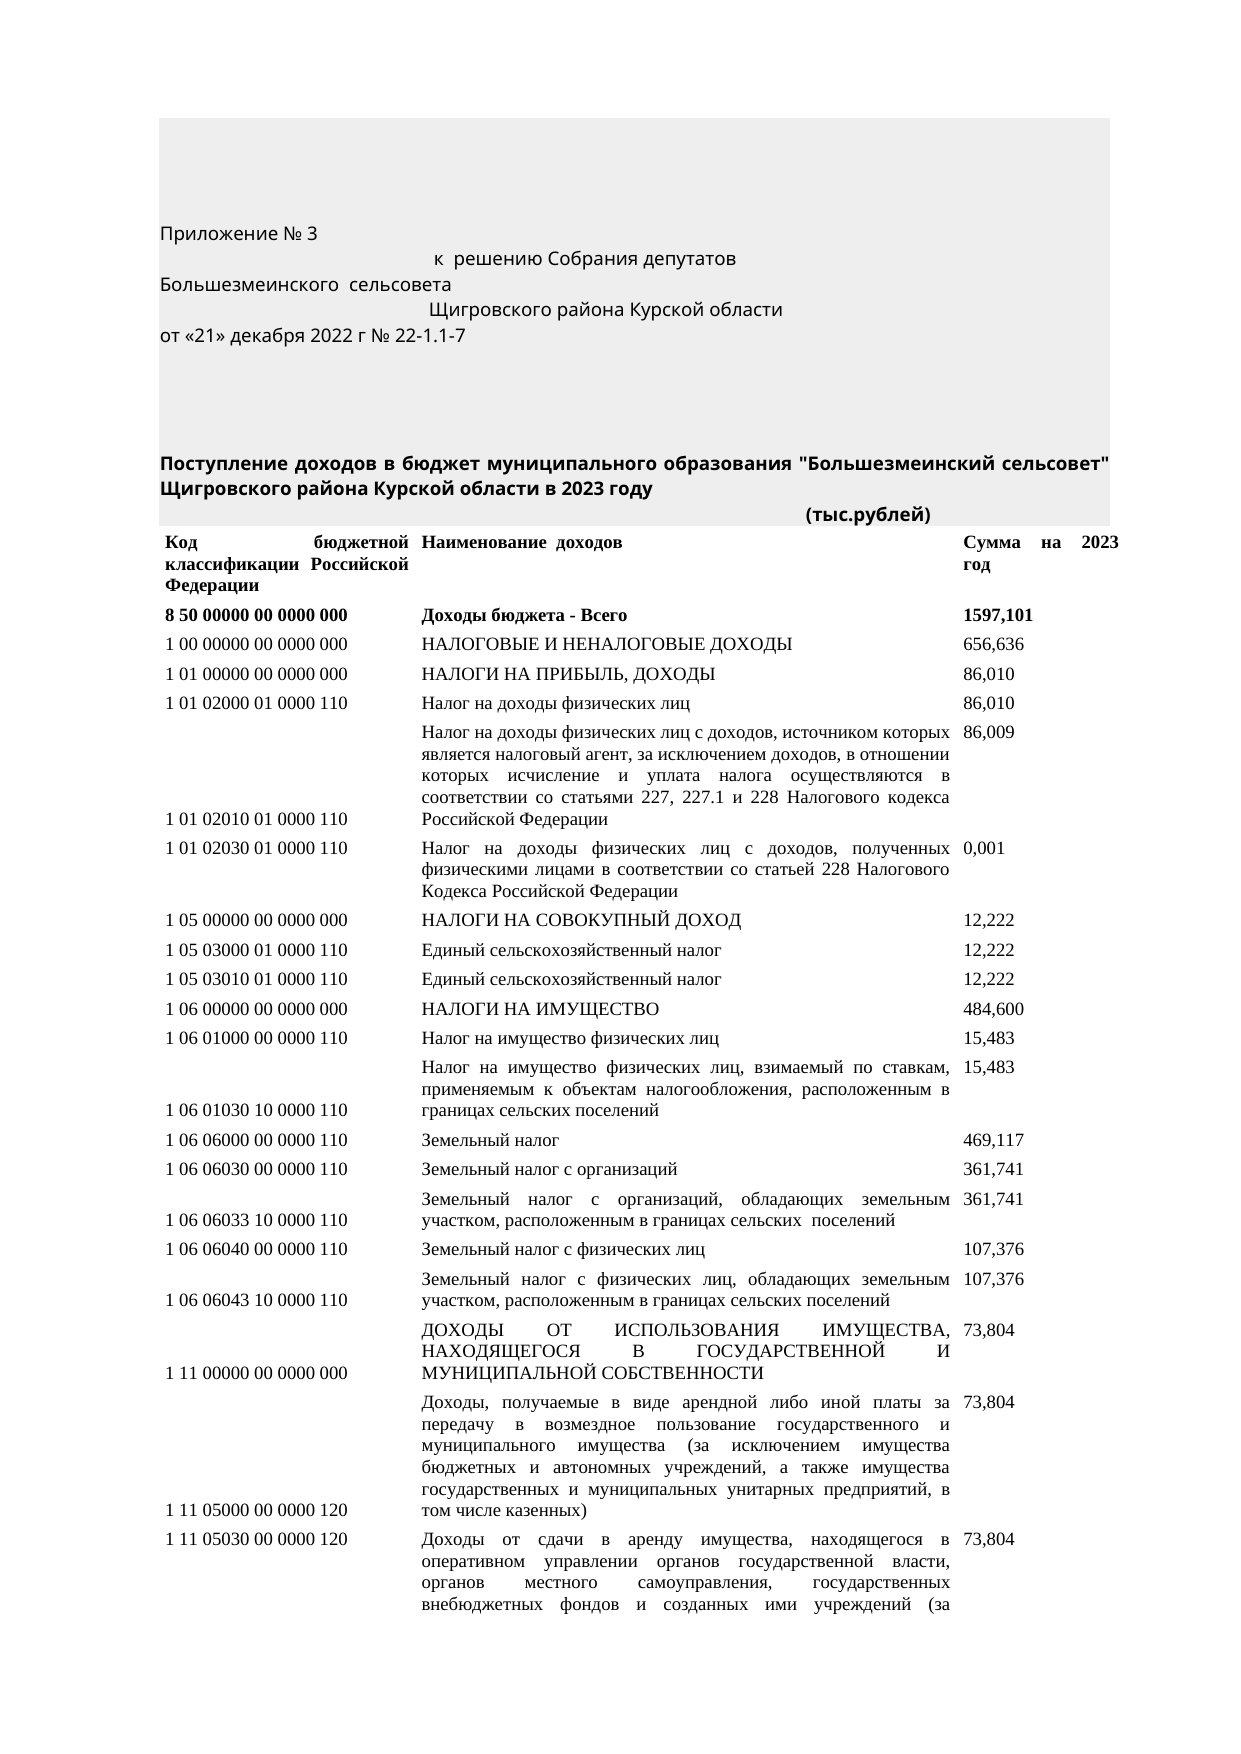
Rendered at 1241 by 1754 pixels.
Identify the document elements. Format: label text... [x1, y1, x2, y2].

table_cell 656,636 [958, 630, 1125, 658]
text Поступление доходов в бюджет муниципального образования "Большезмеинский сельсовет" Щигровского района Курской области в 2023 году [159, 450, 1110, 501]
table_cell 1 06 01000 00 0000 110 [160, 1024, 414, 1051]
table_cell 15,483 [958, 1024, 1125, 1051]
table_cell 1 11 00000 00 0000 000 [160, 1316, 414, 1386]
table_cell 1 11 05000 00 0000 120 [160, 1388, 414, 1524]
table_cell 1 05 00000 00 0000 000 [160, 906, 414, 934]
table_cell 1 05 03000 01 0000 110 [160, 936, 414, 963]
text от «21» декабря 2022 г № 22-1.1-7 [159, 322, 1110, 348]
table_cell НАЛОГИ НА СОВОКУПНЫЙ ДОХОД [416, 906, 956, 934]
table_cell 1 01 02000 01 0000 110 [160, 689, 414, 716]
table_cell 1 00 00000 00 0000 000 [160, 630, 414, 658]
table_cell Единый сельскохозяйственный налог [416, 936, 956, 963]
table_cell ДОХОДЫ ОТ ИСПОЛЬЗОВАНИЯ ИМУЩЕСТВА, НАХОДЯЩЕГОСЯ В ГОСУДАРСТВЕННОЙ И МУНИЦИПАЛЬНОЙ СОБСТВЕННОСТИ [416, 1316, 956, 1386]
text Щигровского района Курской области [159, 297, 1110, 322]
table_cell 15,483 [958, 1053, 1125, 1124]
text (тыс.рублей) [159, 501, 1110, 526]
table_cell 0,001 [958, 834, 1125, 904]
table_cell 12,222 [958, 906, 1125, 934]
table_cell 1 01 00000 00 0000 000 [160, 659, 414, 687]
table_cell 73,804 [958, 1525, 1125, 1618]
table_cell 1 06 00000 00 0000 000 [160, 994, 414, 1022]
text Приложение № 3 [159, 220, 1110, 246]
table_cell НАЛОГИ НА ИМУЩЕСТВО [416, 994, 956, 1022]
table_cell 12,222 [958, 965, 1125, 993]
table_cell 86,009 [958, 718, 1125, 832]
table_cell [160, 1525, 414, 1618]
table_cell Налог на доходы физических лиц [416, 689, 956, 716]
table_header Наименование доходов [416, 528, 956, 599]
table_cell Налог на имущество физических лиц [416, 1024, 956, 1051]
table_cell Земельный налог с организаций, обладающих земельным участком, расположенным в границах сельских поселений [416, 1184, 956, 1234]
table_cell 484,600 [958, 994, 1125, 1022]
table_cell 361,741 [958, 1155, 1125, 1183]
table_cell 86,010 [958, 659, 1125, 687]
table_cell 1 06 06030 00 0000 110 [160, 1155, 414, 1183]
table_cell НАЛОГОВЫЕ И НЕНАЛОГОВЫЕ ДОХОДЫ [416, 630, 956, 658]
table_cell Налог на имущество физических лиц, взимаемый по ставкам, применяемым к объектам налогообложения, расположенным в границах сельских поселений [416, 1053, 956, 1124]
table_cell НАЛОГИ НА ПРИБЫЛЬ, ДОХОДЫ [416, 659, 956, 687]
table_cell Доходы, получаемые в виде арендной либо иной платы за передачу в возмездное пользование государственного и муниципального имущества (за исключением имущества бюджетных и автономных учреждений, а также имущества государственных и муниципальных унитарных предприятий, в том числе казенных) [416, 1388, 956, 1524]
table_cell 1 06 06033 10 0000 110 [160, 1184, 414, 1234]
table_header Код бюджетной классификации Российской Федерации [160, 528, 414, 599]
table_cell 86,010 [958, 689, 1125, 716]
table_cell 107,376 [958, 1235, 1125, 1263]
table_cell 469,117 [958, 1126, 1125, 1153]
table_cell 1 01 02030 01 0000 110 [160, 834, 414, 904]
table_cell 1597,101 [958, 601, 1125, 628]
table_cell Земельный налог [416, 1126, 956, 1153]
table_cell Доходы бюджета - Всего [416, 601, 956, 628]
table_cell 73,804 [958, 1388, 1125, 1524]
text Большезмеинского сельсовета [159, 271, 1110, 297]
table_cell Налог на доходы физических лиц с доходов, источником которых является налоговый агент, за исключением доходов, в отношении которых исчисление и уплата налога осуществляются в соответствии со статьями 227, 227.1 и 228 Налогового кодекса Российской Федерации [416, 718, 956, 832]
table_cell 1 06 06000 00 0000 110 [160, 1126, 414, 1153]
table_cell Земельный налог с физических лиц [416, 1235, 956, 1263]
table_cell 107,376 [958, 1265, 1125, 1314]
table_cell 73,804 [958, 1316, 1125, 1386]
text к решению Собрания депутатов [159, 246, 1110, 271]
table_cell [416, 1525, 956, 1618]
table_cell 1 06 01030 10 0000 110 [160, 1053, 414, 1124]
table_cell 1 06 06040 00 0000 110 [160, 1235, 414, 1263]
table_cell Налог на доходы физических лиц с доходов, полученных физическими лицами в соответствии со статьей 228 Налогового Кодекса Российской Федерации [416, 834, 956, 904]
table_cell 1 01 02010 01 0000 110 [160, 718, 414, 832]
table_cell Единый сельскохозяйственный налог [416, 965, 956, 993]
table_header Сумма на 2023 год [958, 528, 1125, 599]
table_cell Земельный налог с физических лиц, обладающих земельным участком, расположенным в границах сельских поселений [416, 1265, 956, 1314]
table_cell 1 06 06043 10 0000 110 [160, 1265, 414, 1314]
table_cell 1 05 03010 01 0000 110 [160, 965, 414, 993]
table_cell Земельный налог с организаций [416, 1155, 956, 1183]
table_cell 361,741 [958, 1184, 1125, 1234]
table_cell 8 50 00000 00 0000 000 [160, 601, 414, 628]
table_cell 12,222 [958, 936, 1125, 963]
